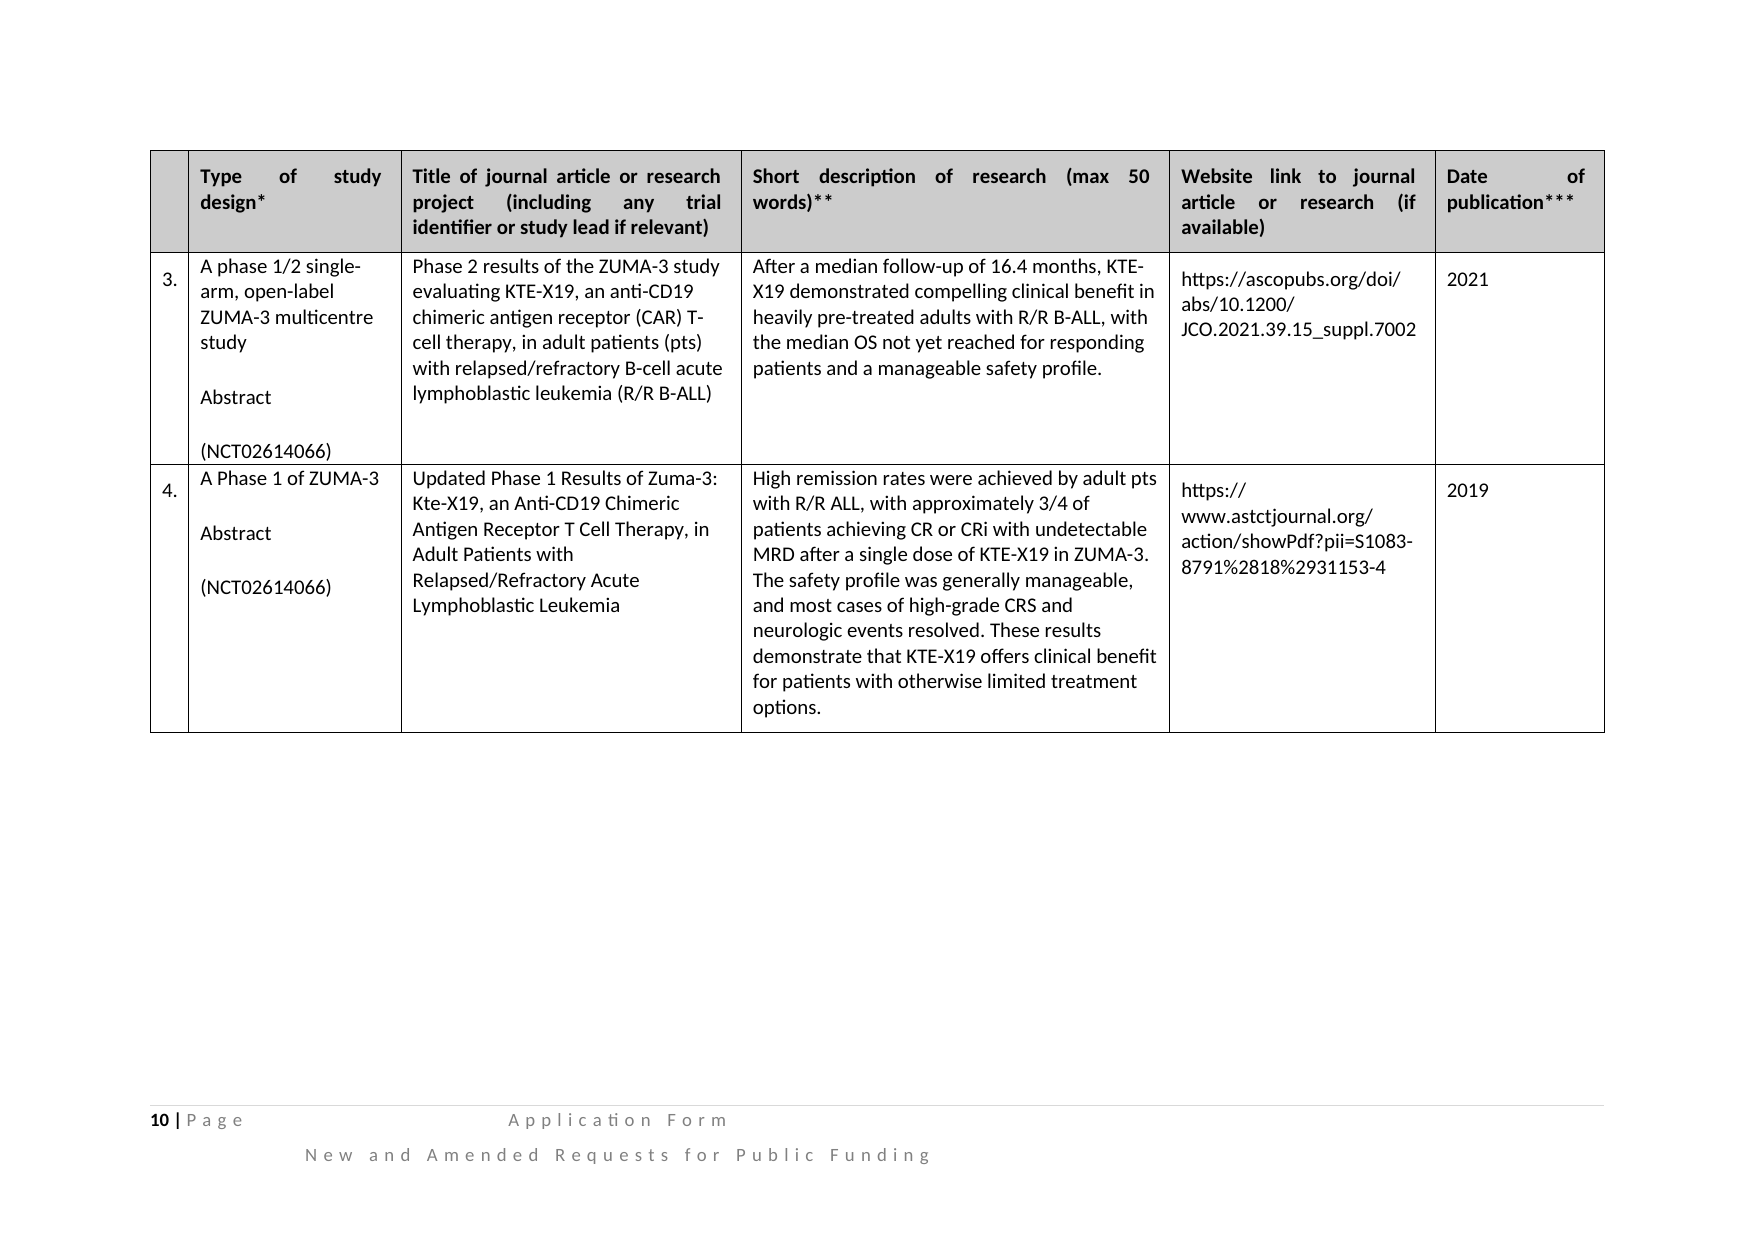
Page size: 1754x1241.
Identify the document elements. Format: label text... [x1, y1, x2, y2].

table_cell High remission rates were achieved by adult pts with R/R ALL, with approximately 3/4 of patients achieving CR or CRi with undetectable MRD after a single dose of KTE-X19 in ZUMA-3. The safety profile was generally manageable, and most cases of high-grade CRS and neurologic events resolved. These results demonstrate that KTE-X19 offers clinical benefit for patients with otherwise limited treatment options. [742, 465, 1169, 732]
table_header Website link to journal article or research (if available) [1170, 151, 1435, 252]
table_cell A phase 1/2 single-arm, open-label ZUMA-3 multicentre study Abstract (NCT02614066) [189, 253, 401, 464]
table_cell https://www.astctjournal.org/action/showPdf?pii=S1083-8791%2818%2931153-4 [1170, 465, 1435, 732]
table_header Date of publication*** [1436, 151, 1604, 252]
table_cell 4. [151, 465, 188, 732]
table_cell Updated Phase 1 Results of Zuma-3: Kte-X19, an Anti-CD19 Chimeric Antigen Receptor T Cell Therapy, in Adult Patients with Relapsed/Refractory Acute Lymphoblastic Leukemia [402, 465, 741, 732]
table_header [151, 151, 188, 252]
table_cell 2021 [1436, 253, 1604, 464]
table_cell 3. [151, 253, 188, 464]
table_cell 2019 [1436, 465, 1604, 732]
table_cell Phase 2 results of the ZUMA-3 study evaluating KTE-X19, an anti-CD19 chimeric antigen receptor (CAR) T-cell therapy, in adult patients (pts) with relapsed/refractory B-cell acute lymphoblastic leukemia (R/R B-ALL) [402, 253, 741, 464]
table_header Type of study design* [189, 151, 401, 252]
table_cell https://ascopubs.org/doi/abs/10.1200/JCO.2021.39.15_suppl.7002 [1170, 253, 1435, 464]
table_cell After a median follow-up of 16.4 months, KTE-X19 demonstrated compelling clinical benefit in heavily pre-treated adults with R/R B-ALL, with the median OS not yet reached for responding patients and a manageable safety profile. [742, 253, 1169, 464]
table_cell A Phase 1 of ZUMA-3 Abstract (NCT02614066) [189, 465, 401, 732]
table_header Short description of research (max 50 words)** [742, 151, 1169, 252]
table_header Title of journal article or research project (including any trial identifier or study lead if relevant) [402, 151, 741, 252]
